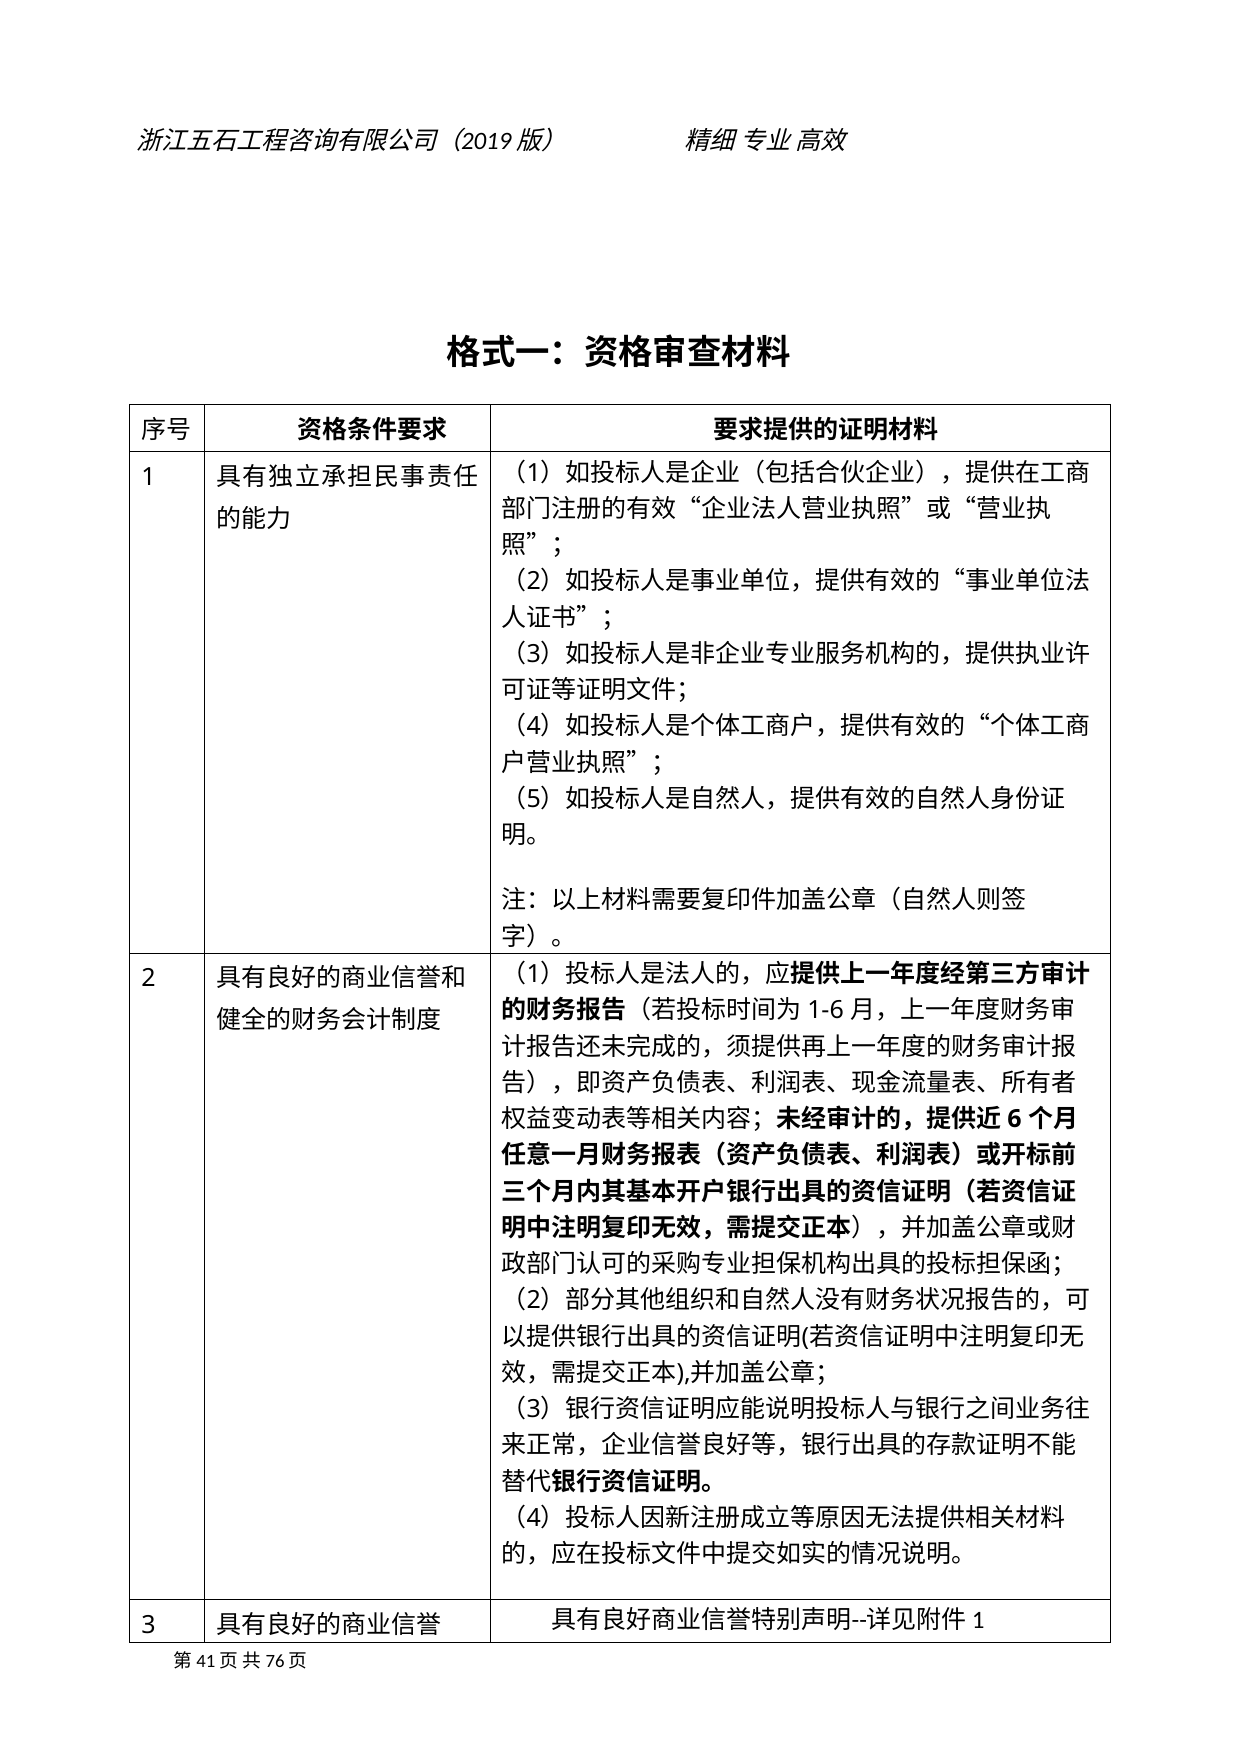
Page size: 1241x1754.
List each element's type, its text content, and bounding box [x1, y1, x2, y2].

table_header 资格条件要求 [205, 405, 490, 451]
table_header 序号 [130, 405, 204, 451]
table_cell 3 [130, 1600, 204, 1642]
table_cell 如投标人是企业（包括合伙企业），提供在工商部门注册的有效“企业法人营业执照”或“营业执照”； 如投标人是事业单位，提供有效的“事业单位法人证书”； 如投标人是非企业专业服务机构的，提供执业许可证等证明文件； 如投标人是个体工商户，提供有效的“个体工商户营业执照”； 如投标人是自然人，提供有效的自然人身份证明。 注：以上材料需要复印件加盖公章（自然人则签字）。 [491, 452, 1110, 952]
table_cell 2 [130, 954, 204, 1599]
table_cell 具有良好的商业信誉和健全的财务会计制度 [205, 954, 490, 1599]
table_cell 具有良好商业信誉特别声明--详见附件1 [491, 1600, 1110, 1642]
text 格式一：资格审查材料 [136, 325, 1104, 374]
table_header 要求提供的证明材料 [491, 405, 1110, 451]
table_cell 1 [130, 452, 204, 952]
table_cell 投标人是法人的，应提供上一年度经第三方审计的财务报告（若投标时间为 1-6 月，上一年度财务审计报告还未完成的，须提供再上一年度的财务审计报告），即资产负债表、利润表、现金流量表、所有者权益变动表等相关内容；未经审计的，提供近 6 个月任意一月财务报表（资产负债表、利润表）或开标前三个月内其基本开户银行出具的资信证明（若资信证明中注明复印无效，需提交正本），并加盖公章或财政部门认可的采购专业担保机构出具的投标担保函； 部分其他组织和自然人没有财务状况报告的，可以提供银行出具的资信证明(若资信证明中注明复印无效，需提交正本),并加盖公章； 银行资信证明应能说明投标人与银行之间业务往来正常，企业信誉良好等，银行出具的存款证明不能替代银行资信证明。 投标人因新注册成立等原因无法提供相关材料的，应在投标文件中提交如实的情况说明。 [491, 954, 1110, 1599]
table_cell 具有良好的商业信誉 [205, 1600, 490, 1642]
table_cell 具有独立承担民事责任的能力 [205, 452, 490, 952]
